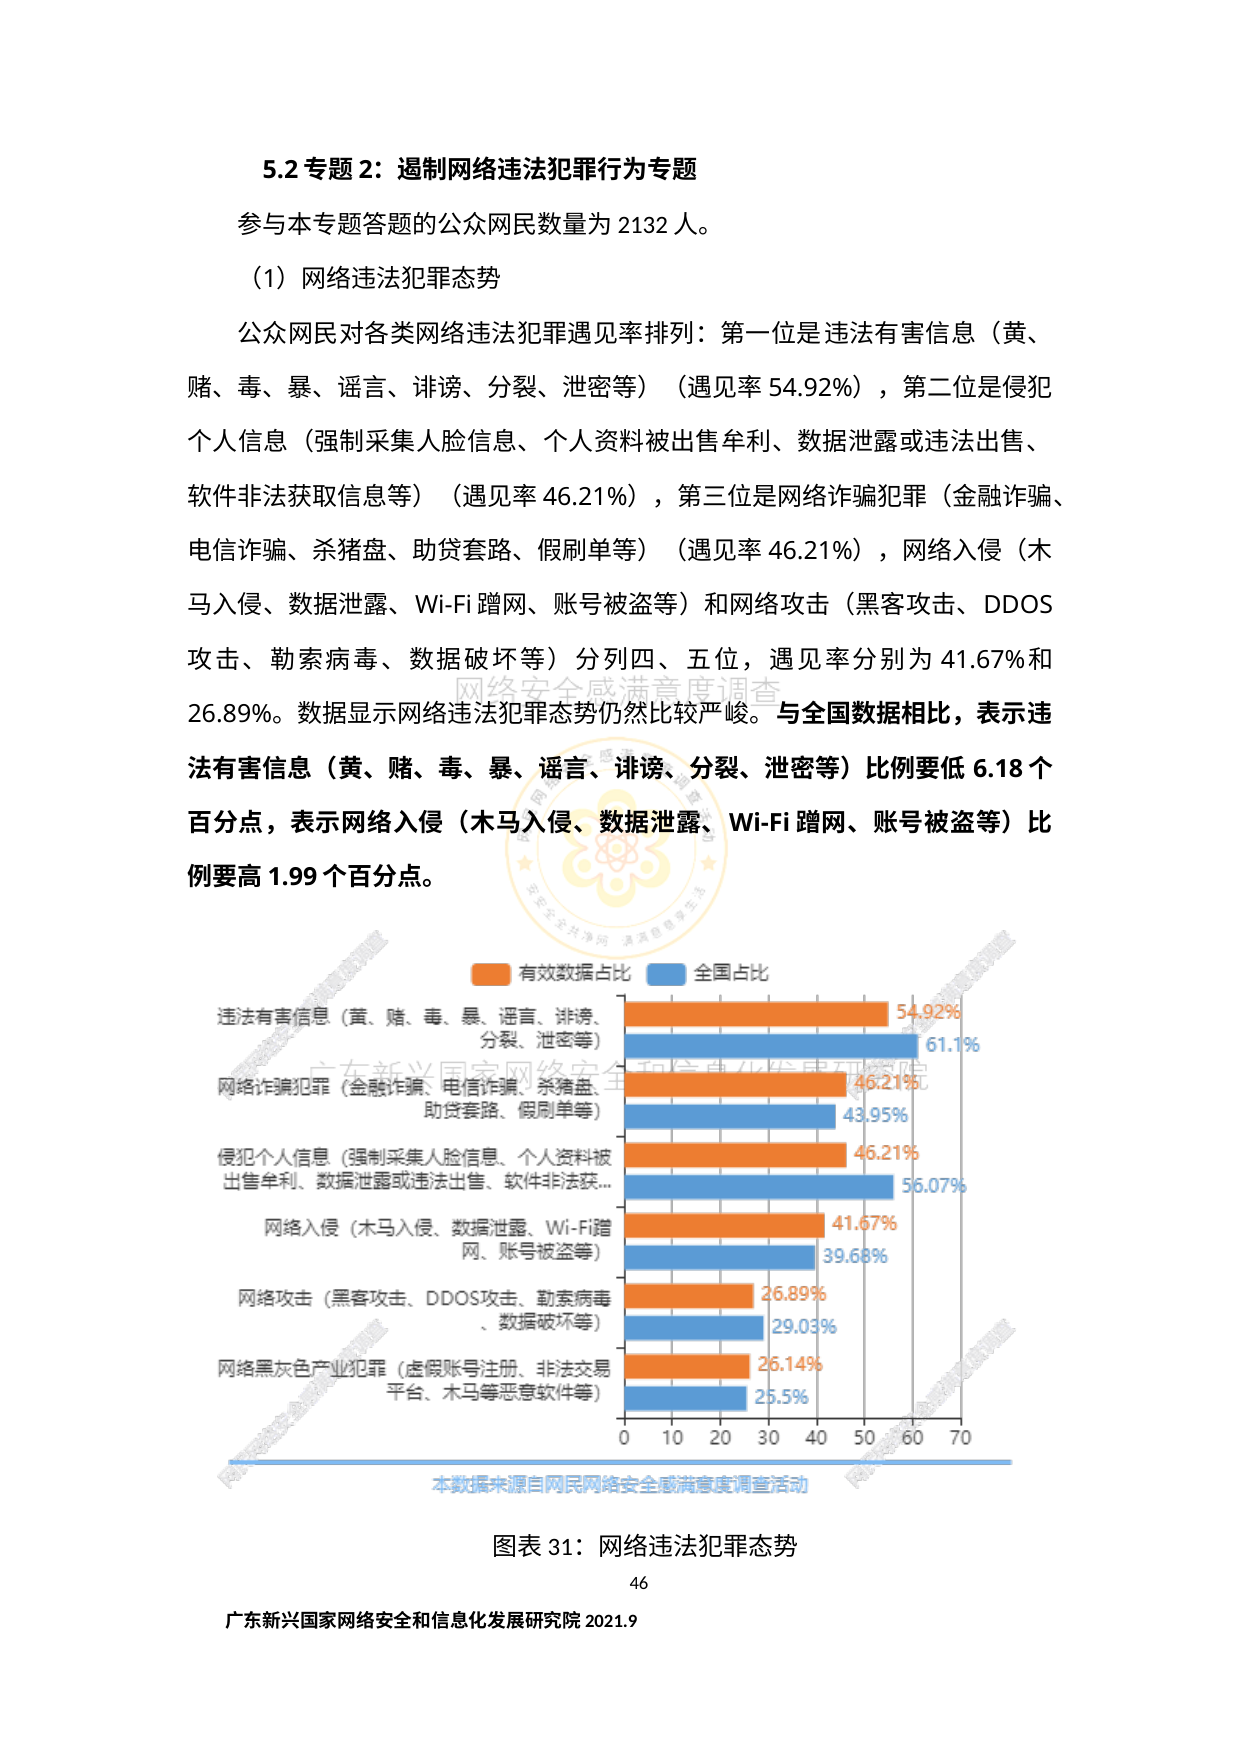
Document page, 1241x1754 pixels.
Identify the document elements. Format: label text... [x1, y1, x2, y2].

subtitle 5.2专题2：遏制网络违法犯罪行为专题 [187, 150, 1053, 186]
text 参与本专题答题的公众网民数量为2132人。 [187, 204, 1053, 241]
text （1）网络违法犯罪态势 [187, 259, 1053, 295]
picture [202, 917, 1039, 1512]
text 公众网民对各类网络违法犯罪遇见率排列：第一位是违法有害信息（黄、赌、毒、暴、谣言、诽谤、分裂、泄密等）（遇见率54.92%），第二位是侵犯个人信息（强制采集人脸信息、个人资料被出售牟利、数据泄露或违法出售、软件非法获取信息等）（遇见率46.21%），第三位是网络诈骗犯罪（金融诈骗、电信诈骗、杀猪盘、助贷套路、假刷单等）（遇见率46.21%），网络入侵（木马入侵、数据泄露、Wi-Fi蹭网、账号被盗等）和网络攻击（黑客攻击、DDOS攻击、勒索病毒、数据破坏等）分列四、五位，遇见率分别为41.67%和26.89%。数据显示网络违法犯罪态势仍然比较严峻。与全国数据相比，表示违法有害信息（黄、赌、毒、暴、谣言、诽谤、分裂、泄密等）比例要低6.18个百分点，表示网络入侵（木马入侵、数据泄露、Wi-Fi蹭网、账号被盗等）比例要高1.99个百分点。 [187, 313, 1053, 893]
text 图表31：网络违法犯罪态势 [187, 1527, 1053, 1563]
